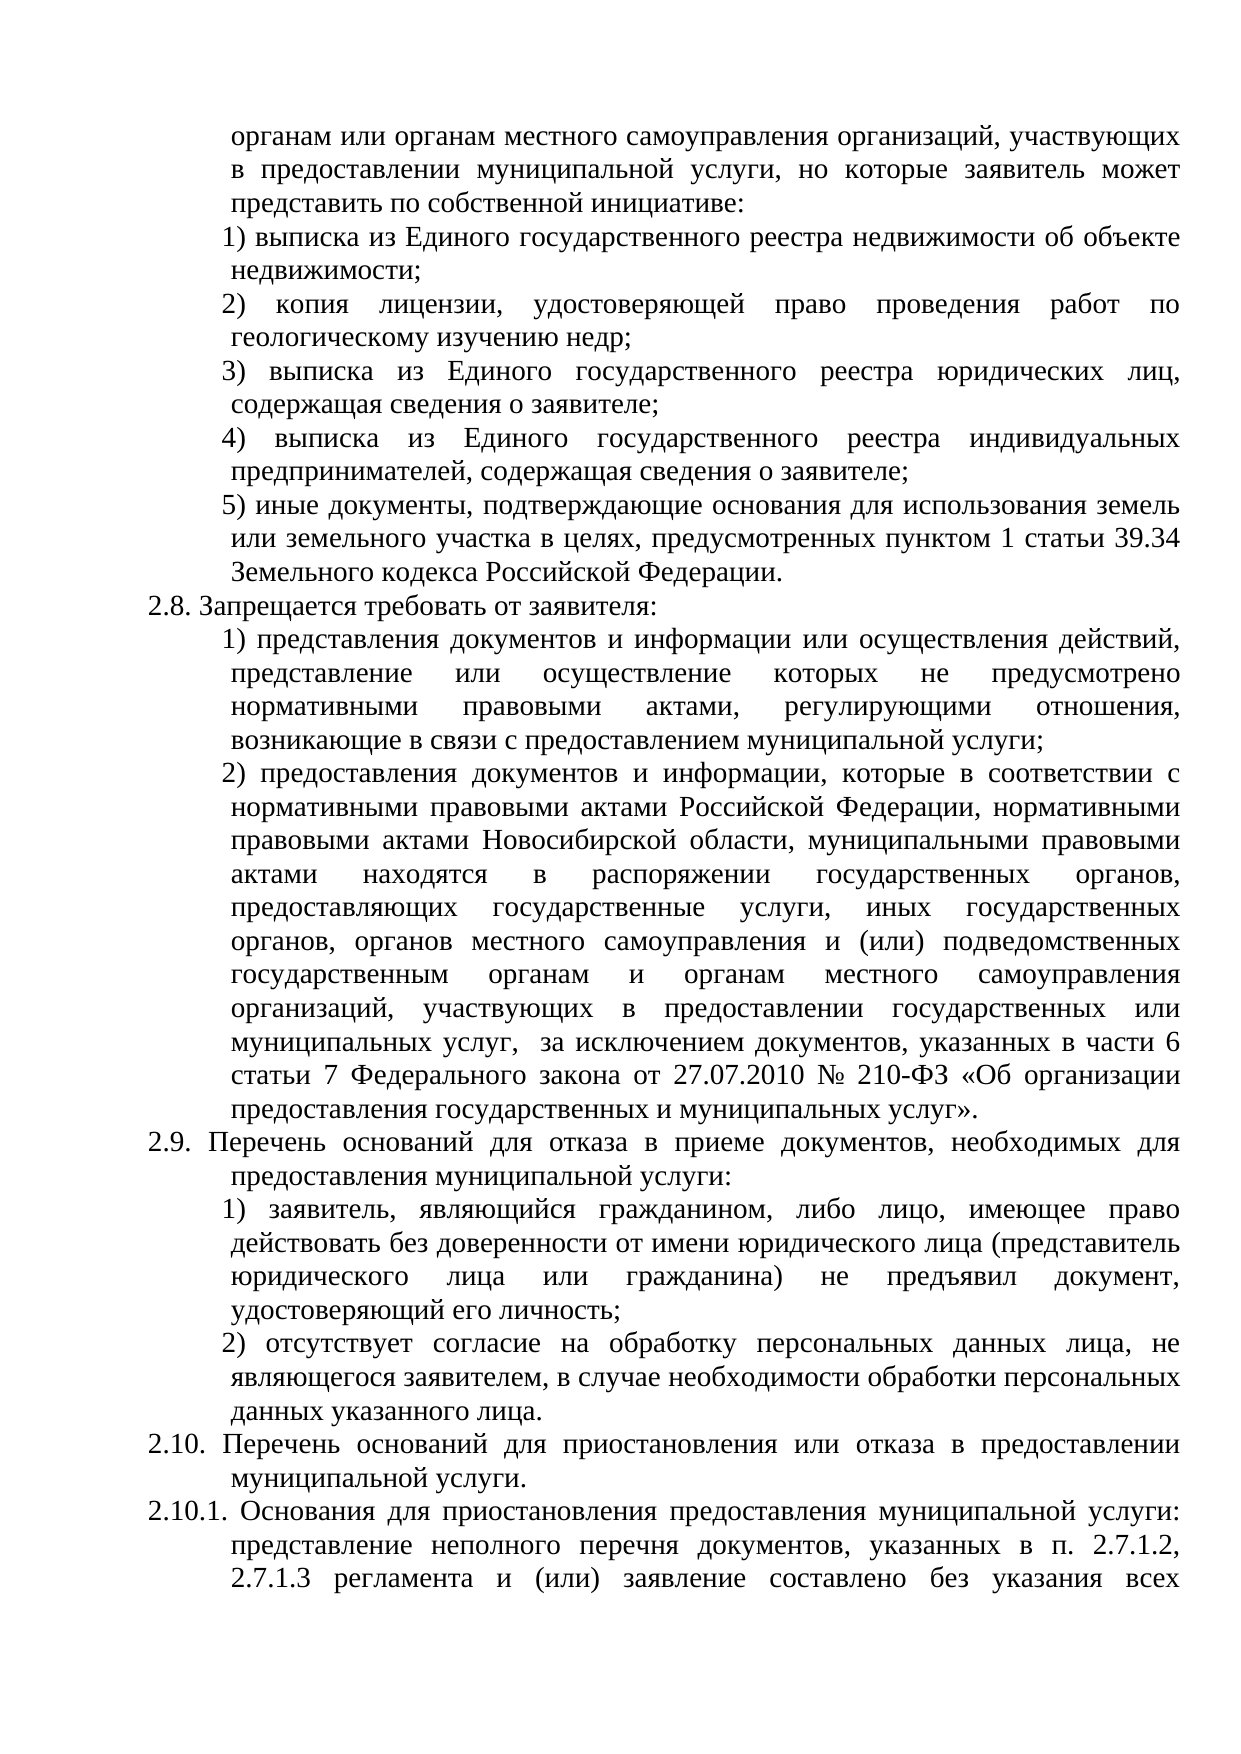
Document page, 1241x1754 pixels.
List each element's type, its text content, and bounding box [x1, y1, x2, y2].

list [162, 118, 1181, 219]
list 5) иные документы, подтверждающие основания для использования земель или земельного участка в целях, предусмотренных пунктом 1 статьи 39.34 Земельного кодекса Российской Федерации. [221, 487, 1181, 588]
list 2) копия лицензии, удостоверяющей право проведения работ по геологическому изучению недр; [221, 286, 1181, 353]
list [148, 1493, 1181, 1594]
list 2) предоставления документов и информации, которые в соответствии с нормативными правовыми актами Российской Федерации, нормативными правовыми актами Новосибирской области, муниципальными правовыми актами находятся в распоряжении государственных органов, предоставляющих государственные услуги, иных государственных органов, органов местного самоуправления и (или) подведомственных государственным органам и органам местного самоуправления организаций, участвующих в предоставлении государственных или муниципальных услуг, за исключением документов, указанных в части 6 статьи 7 Федерального закона от 27.07.2010 № 210-ФЗ «Об организации предоставления государственных и муниципальных услуг». [221, 755, 1181, 1124]
list 2.8. Запрещается требовать от заявителя: [148, 588, 1181, 621]
list 4) выписка из Единого государственного реестра индивидуальных предпринимателей, содержащая сведения о заявителе; [221, 420, 1181, 487]
list 3) выписка из Единого государственного реестра юридических лиц, содержащая сведения о заявителе; [221, 353, 1181, 420]
list 2.9. Перечень оснований для отказа в приеме документов, необходимых для предоставления муниципальной услуги: [148, 1124, 1181, 1191]
list 1) представления документов и информации или осуществления действий, представление или осуществление которых не предусмотрено нормативными правовыми актами, регулирующими отношения, возникающие в связи с предоставлением муниципальной услуги; [221, 621, 1181, 755]
list 1) заявитель, являющийся гражданином, либо лицо, имеющее право действовать без доверенности от имени юридического лица (представитель юридического лица или гражданина) не предъявил документ, удостоверяющий его личность; [221, 1191, 1181, 1326]
list 2) отсутствует согласие на обработку персональных данных лица, не являющегося заявителем, в случае необходимости обработки персональных данных указанного лица. [221, 1326, 1181, 1426]
list 2.10. Перечень оснований для приостановления или отказа в предоставлении муниципальной услуги. [148, 1426, 1181, 1493]
list 1) выписка из Единого государственного реестра недвижимости об объекте недвижимости; [221, 219, 1181, 286]
